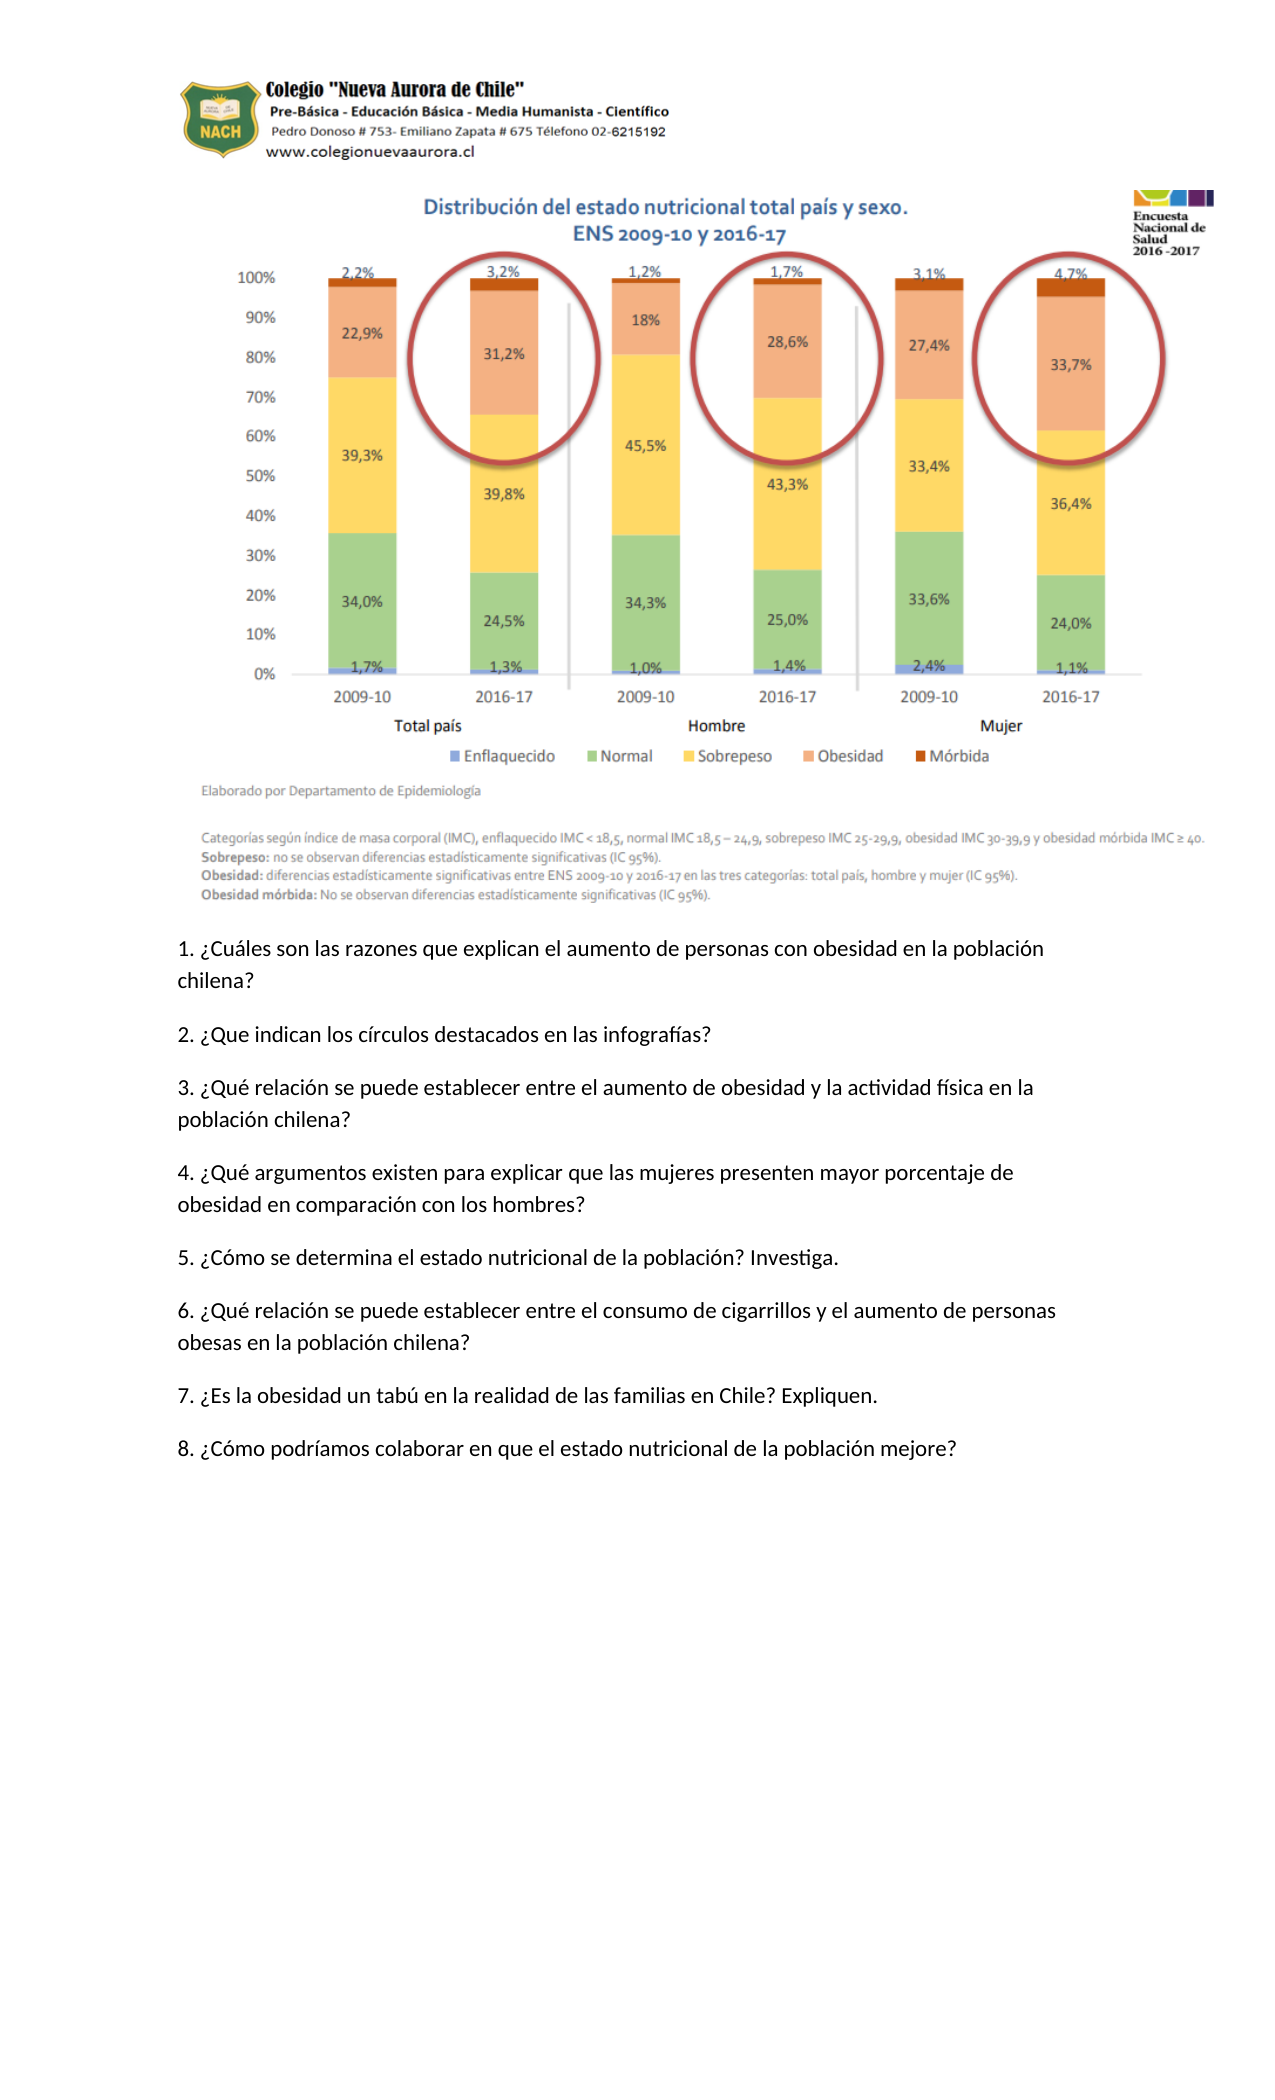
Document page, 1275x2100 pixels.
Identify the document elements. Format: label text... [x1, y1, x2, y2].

text 2. ¿Que indican los círculos destacados en las infografías? [177, 1020, 1098, 1048]
text 3. ¿Qué relación se puede establecer entre el aumento de obesidad y la actividad física en la población chilena? [177, 1073, 1098, 1133]
text 5. ¿Cómo se determina el estado nutricional de la población? Investiga. [177, 1243, 1098, 1271]
text 8. ¿Cómo podríamos colaborar en que el estado nutricional de la población mejore? [177, 1434, 1098, 1462]
text 4. ¿Qué argumentos existen para explicar que las mujeres presenten mayor porcentaje de obesidad en comparación con los hombres? [177, 1158, 1098, 1218]
text 7. ¿Es la obesidad un tabú en la realidad de las familias en Chile? Expliquen. [177, 1381, 1098, 1409]
text 1. ¿Cuáles son las razones que explican el aumento de personas con obesidad en la población chilena? [177, 934, 1098, 995]
text 6. ¿Qué relación se puede establecer entre el consumo de cigarrillos y el aumento de personas obesas en la población chilena? [177, 1296, 1098, 1356]
picture [177, 73, 674, 163]
picture [177, 190, 1214, 910]
